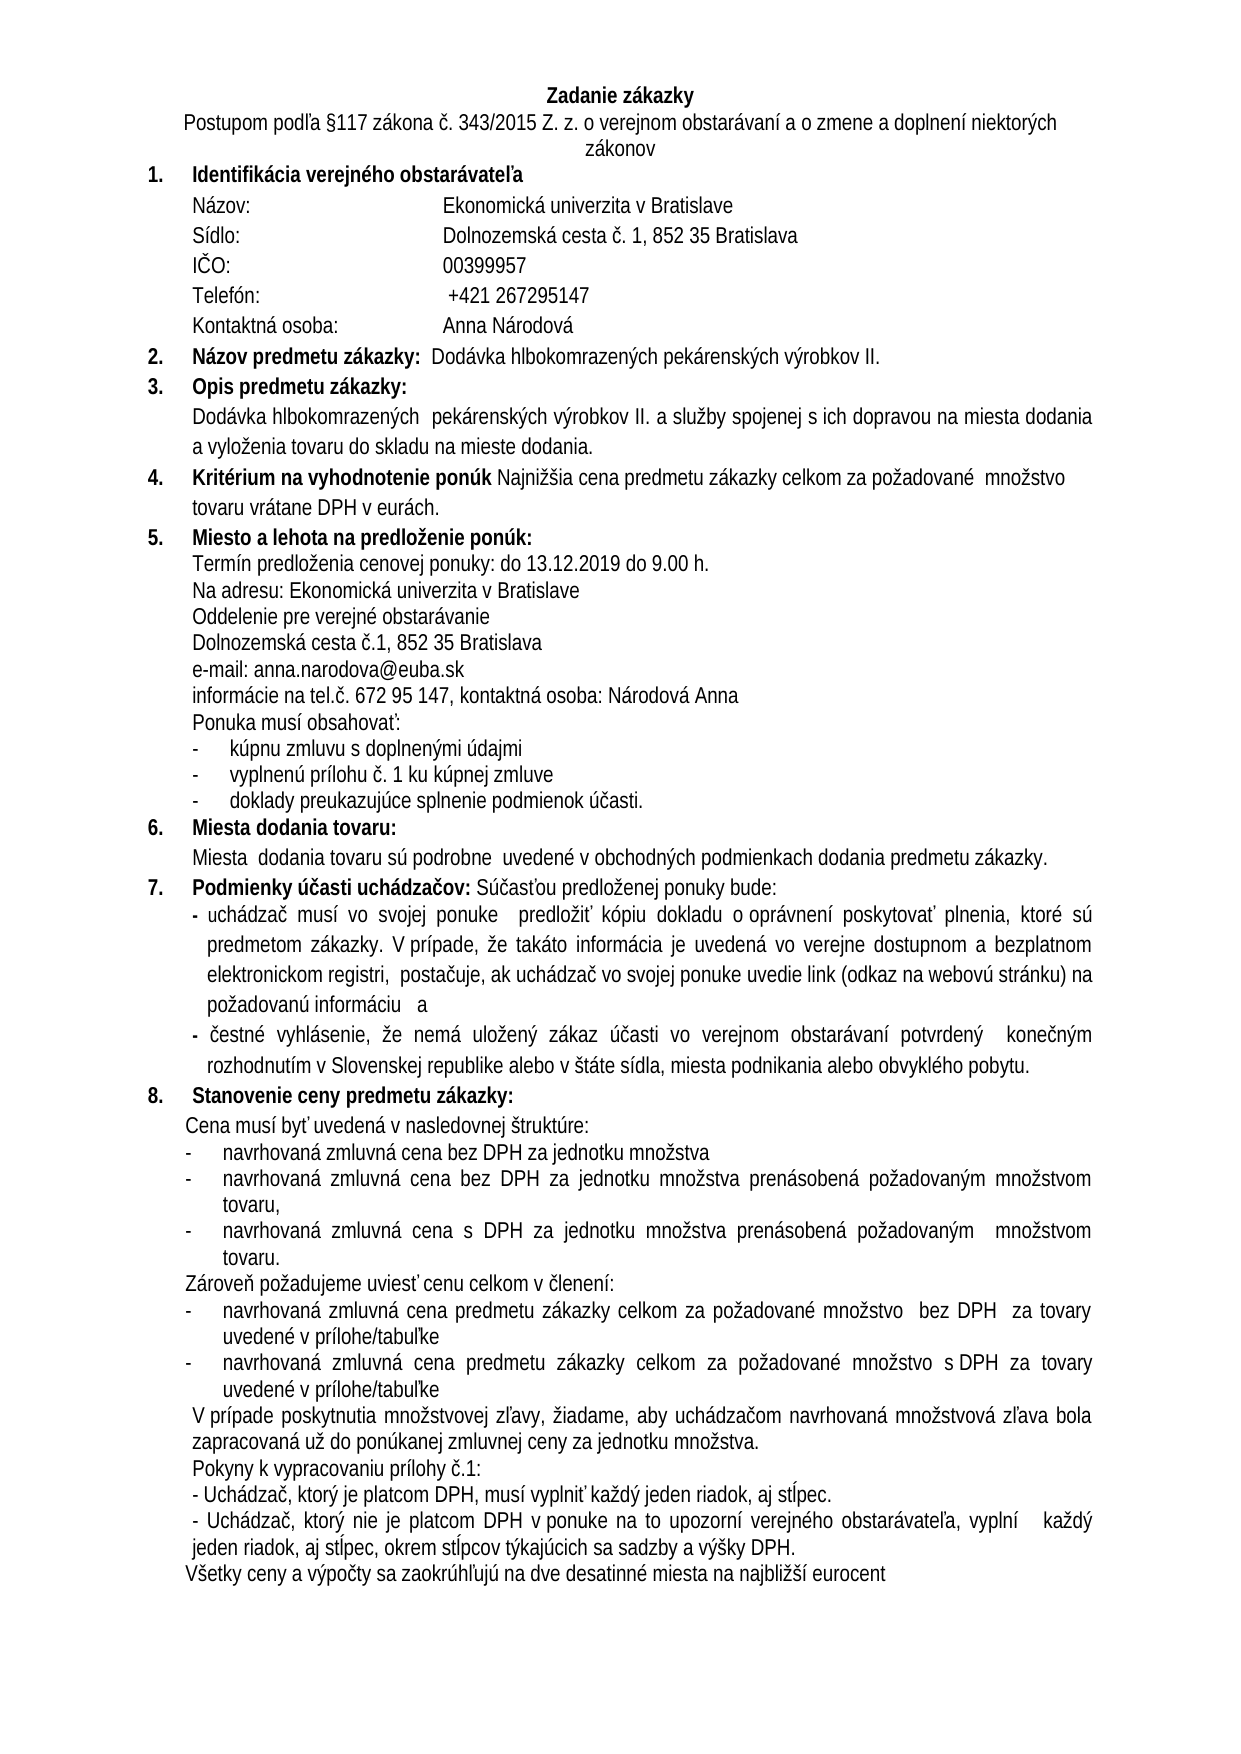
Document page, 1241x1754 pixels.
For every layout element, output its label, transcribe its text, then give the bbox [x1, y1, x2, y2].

list navrhovaná zmluvná cena predmetu zákazky celkom za požadované množstvo bez DPH za tovary uvedené v prílohe/tabuľke [185, 1297, 1092, 1349]
list doklady preukazujúce splnenie podmienok účasti. [192, 787, 1092, 814]
list navrhovaná zmluvná cena bez DPH za jednotku množstva prenásobená požadovaným množstvom tovaru, [185, 1165, 1092, 1217]
text Všetky ceny a výpočty sa zaokrúhľujú na dve desatinné miesta na najbližší eurocent [185, 1560, 1092, 1586]
list vyplnenú prílohu č. 1 ku kúpnej zmluve [192, 761, 1092, 787]
text - Uchádzač, ktorý je platcom DPH, musí vyplniť každý jeden riadok, aj stĺpec. [192, 1481, 1092, 1507]
list Miesta dodania tovaru sú podrobne uvedené v obchodných podmienkach dodania predmetu zákazky. [192, 844, 1092, 870]
list kúpnu zmluvu s doplnenými údajmi [192, 735, 1092, 761]
list IČO: 00399957 [192, 252, 1092, 278]
list Kritérium na vyhodnotenie ponúk Najnižšia cena predmetu zákazky celkom za požadované množstvo tovaru vrátane DPH v eurách. [148, 463, 1092, 520]
list Kontaktná osoba: Anna Národová [192, 312, 1092, 339]
list Identifikácia verejného obstarávateľa [148, 161, 1092, 188]
list Sídlo: Dolnozemská cesta č. 1, 852 35 Bratislava [192, 222, 1092, 248]
text Zároveň požadujeme uviesť cenu celkom v členení: [185, 1270, 1092, 1297]
list Názov: Ekonomická univerzita v Bratislave [192, 192, 1092, 218]
list navrhovaná zmluvná cena s DPH za jednotku množstva prenásobená požadovaným množstvom tovaru. [185, 1217, 1092, 1270]
text Cena musí byť uvedená v nasledovnej štruktúre: [148, 1112, 1092, 1138]
list Telefón: +421 267295147 [192, 282, 1092, 309]
list navrhovaná zmluvná cena predmetu zákazky celkom za požadované množstvo s DPH za tovary uvedené v prílohe/tabuľke [185, 1349, 1092, 1402]
text - čestné vyhlásenie, že nemá uložený zákaz účasti vo verejnom obstarávaní potvrdený konečným rozhodnutím v Slovenskej republike alebo v štáte sídla, miesta podnikania alebo obvyklého pobytu. [192, 1021, 1092, 1078]
text informácie na tel.č. 672 95 147, kontaktná osoba: Národová Anna [192, 682, 1092, 708]
text Oddelenie pre verejné obstarávanie [192, 603, 1092, 629]
text Zadanie zákazky [148, 82, 1092, 109]
text Pokyny k vypracovaniu prílohy č.1: [192, 1455, 1092, 1481]
text V prípade poskytnutia množstvovej zľavy, žiadame, aby uchádzačom navrhovaná množstvová zľava bola zapracovaná už do ponúkanej zmluvnej ceny za jednotku množstva. [192, 1402, 1092, 1455]
list Názov predmetu zákazky: Dodávka hlbokomrazených pekárenských výrobkov II. [148, 343, 1092, 369]
text Postupom podľa §117 zákona č. 343/2015 Z. z. o verejnom obstarávaní a o zmene a doplnení niektorých zákonov [148, 109, 1092, 161]
list Stanovenie ceny predmetu zákazky: [148, 1082, 1092, 1108]
list Miesta dodania tovaru: [148, 814, 1092, 840]
list Dodávka hlbokomrazených pekárenských výrobkov II. a služby spojenej s ich dopravou na miesta dodania a vyloženia tovaru do skladu na mieste dodania. [192, 403, 1092, 460]
text e-mail: anna.narodova@euba.sk [192, 656, 1092, 682]
list navrhovaná zmluvná cena bez DPH za jednotku množstva [185, 1138, 1092, 1165]
list Opis predmetu zákazky: [148, 373, 1092, 399]
list Podmienky účasti uchádzačov: Súčasťou predloženej ponuky bude: [148, 874, 1092, 901]
text Dolnozemská cesta č.1, 852 35 Bratislava [192, 629, 1092, 656]
text - Uchádzač, ktorý nie je platcom DPH v ponuke na to upozorní verejného obstarávateľa, vyplní každý jeden riadok, aj stĺpec, okrem stĺpcov týkajúcich sa sadzby a výšky DPH. [192, 1507, 1092, 1560]
text Termín predloženia cenovej ponuky: do 13.12.2019 do 9.00 h. [192, 550, 1092, 577]
text Na adresu: Ekonomická univerzita v Bratislave [192, 577, 1092, 603]
text Ponuka musí obsahovať: [192, 708, 1092, 735]
list Miesto a lehota na predloženie ponúk: [148, 524, 1092, 550]
text - uchádzač musí vo svojej ponuke predložiť kópiu dokladu o oprávnení poskytovať plnenia, ktoré sú predmetom zákazky. V prípade, že takáto informácia je uvedená vo verejne dostupnom a bezplatnom elektronickom registri, postačuje, ak uchádzač vo svojej ponuke uvedie link (odkaz na webovú stránku) na požadovanú informáciu a [192, 901, 1092, 1018]
